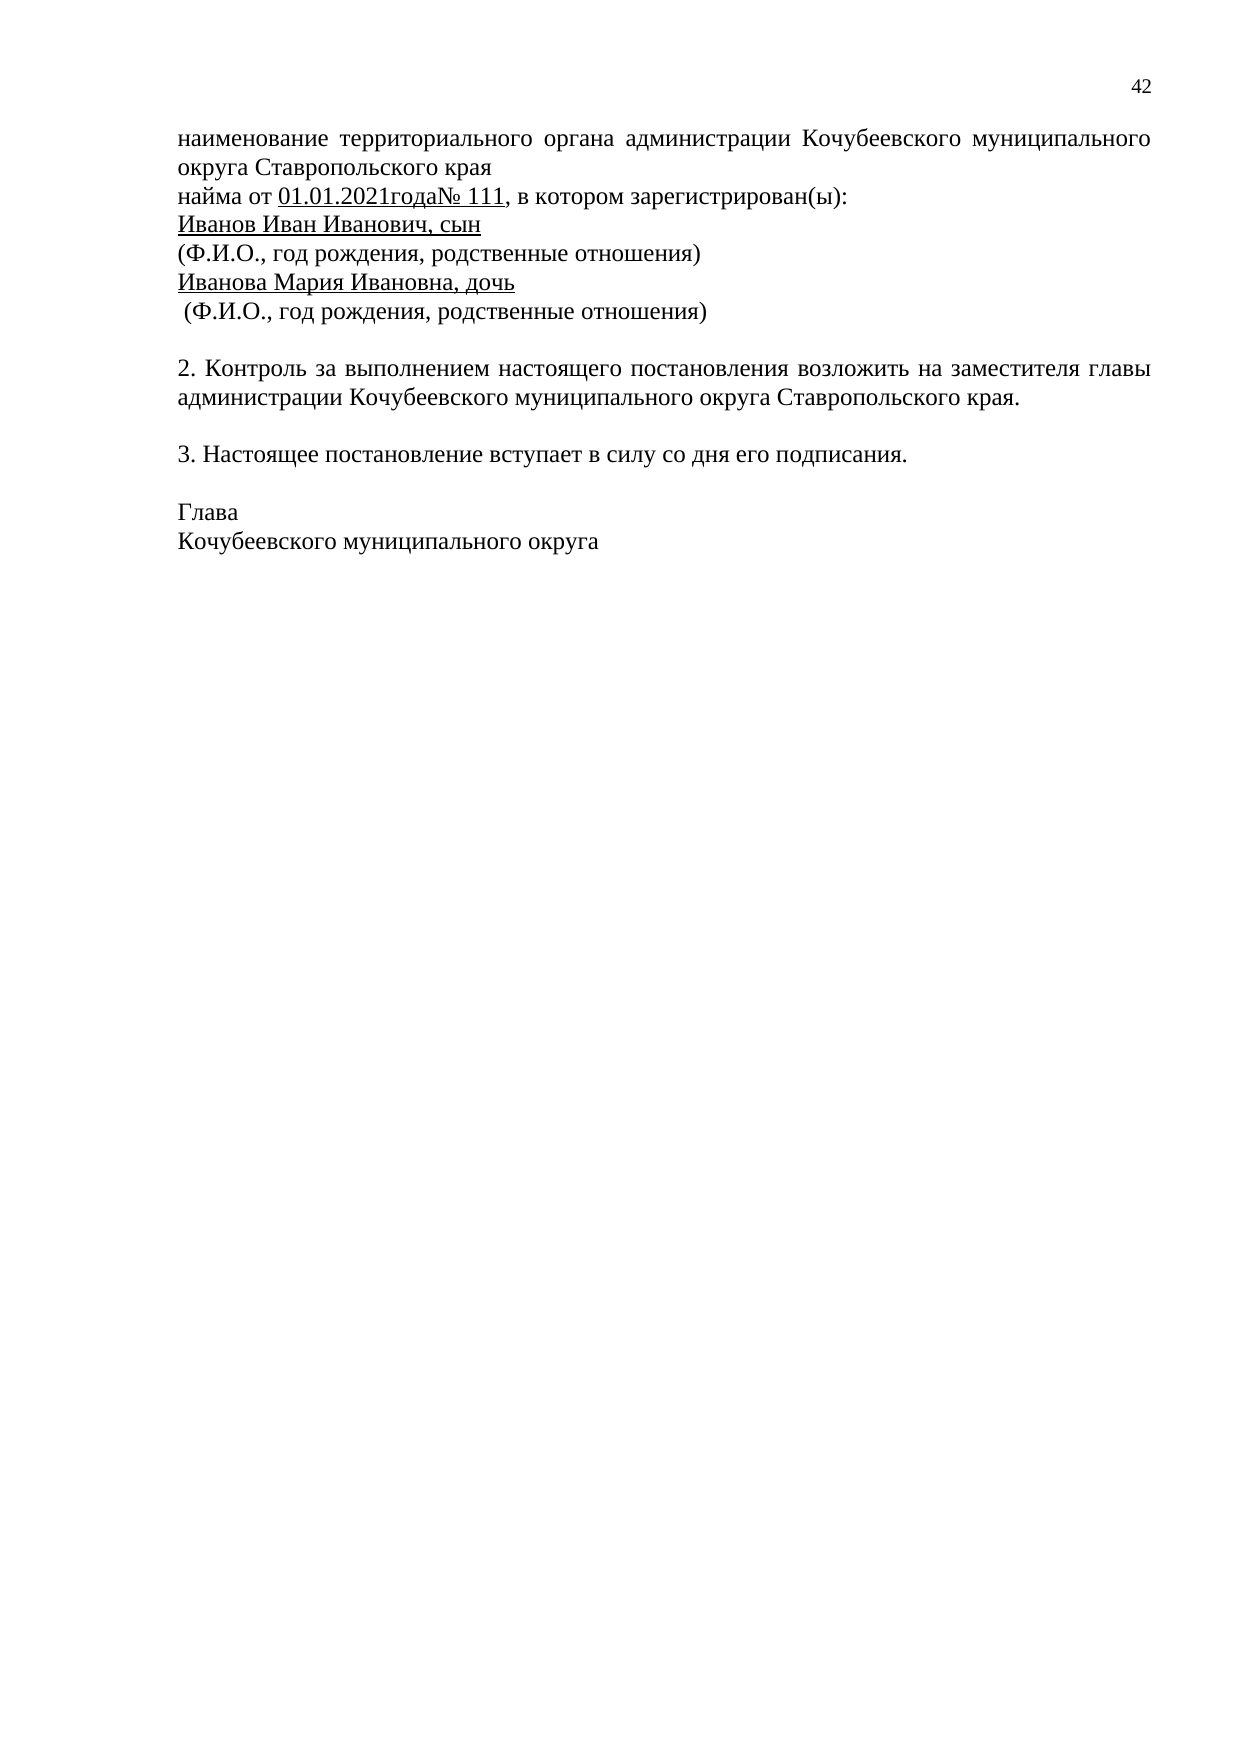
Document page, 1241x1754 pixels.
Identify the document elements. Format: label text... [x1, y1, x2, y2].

text Иванова Мария Ивановна, дочь [177, 267, 1152, 296]
text Иванов Иван Иванович, сын [177, 209, 1152, 238]
text (Ф.И.О., год рождения, родственные отношения) [177, 296, 1152, 324]
text 2. Контроль за выполнением настоящего постановления возложить на заместителя главы администрации Кочубеевского муниципального округа Ставропольского края. [177, 353, 1152, 411]
text наименование территориального органа администрации Кочубеевского муниципального округа Ставропольского края [177, 123, 1152, 181]
text найма от 01.01.2021года№ 111, в котором зарегистрирован(ы): [177, 181, 1152, 209]
text 3. Настоящее постановление вступает в силу со дня его подписания. [177, 439, 1152, 468]
text Глава [177, 497, 1152, 526]
text (Ф.И.О., год рождения, родственные отношения) [177, 238, 1152, 267]
text Кочубеевского муниципального округа [177, 526, 1152, 554]
